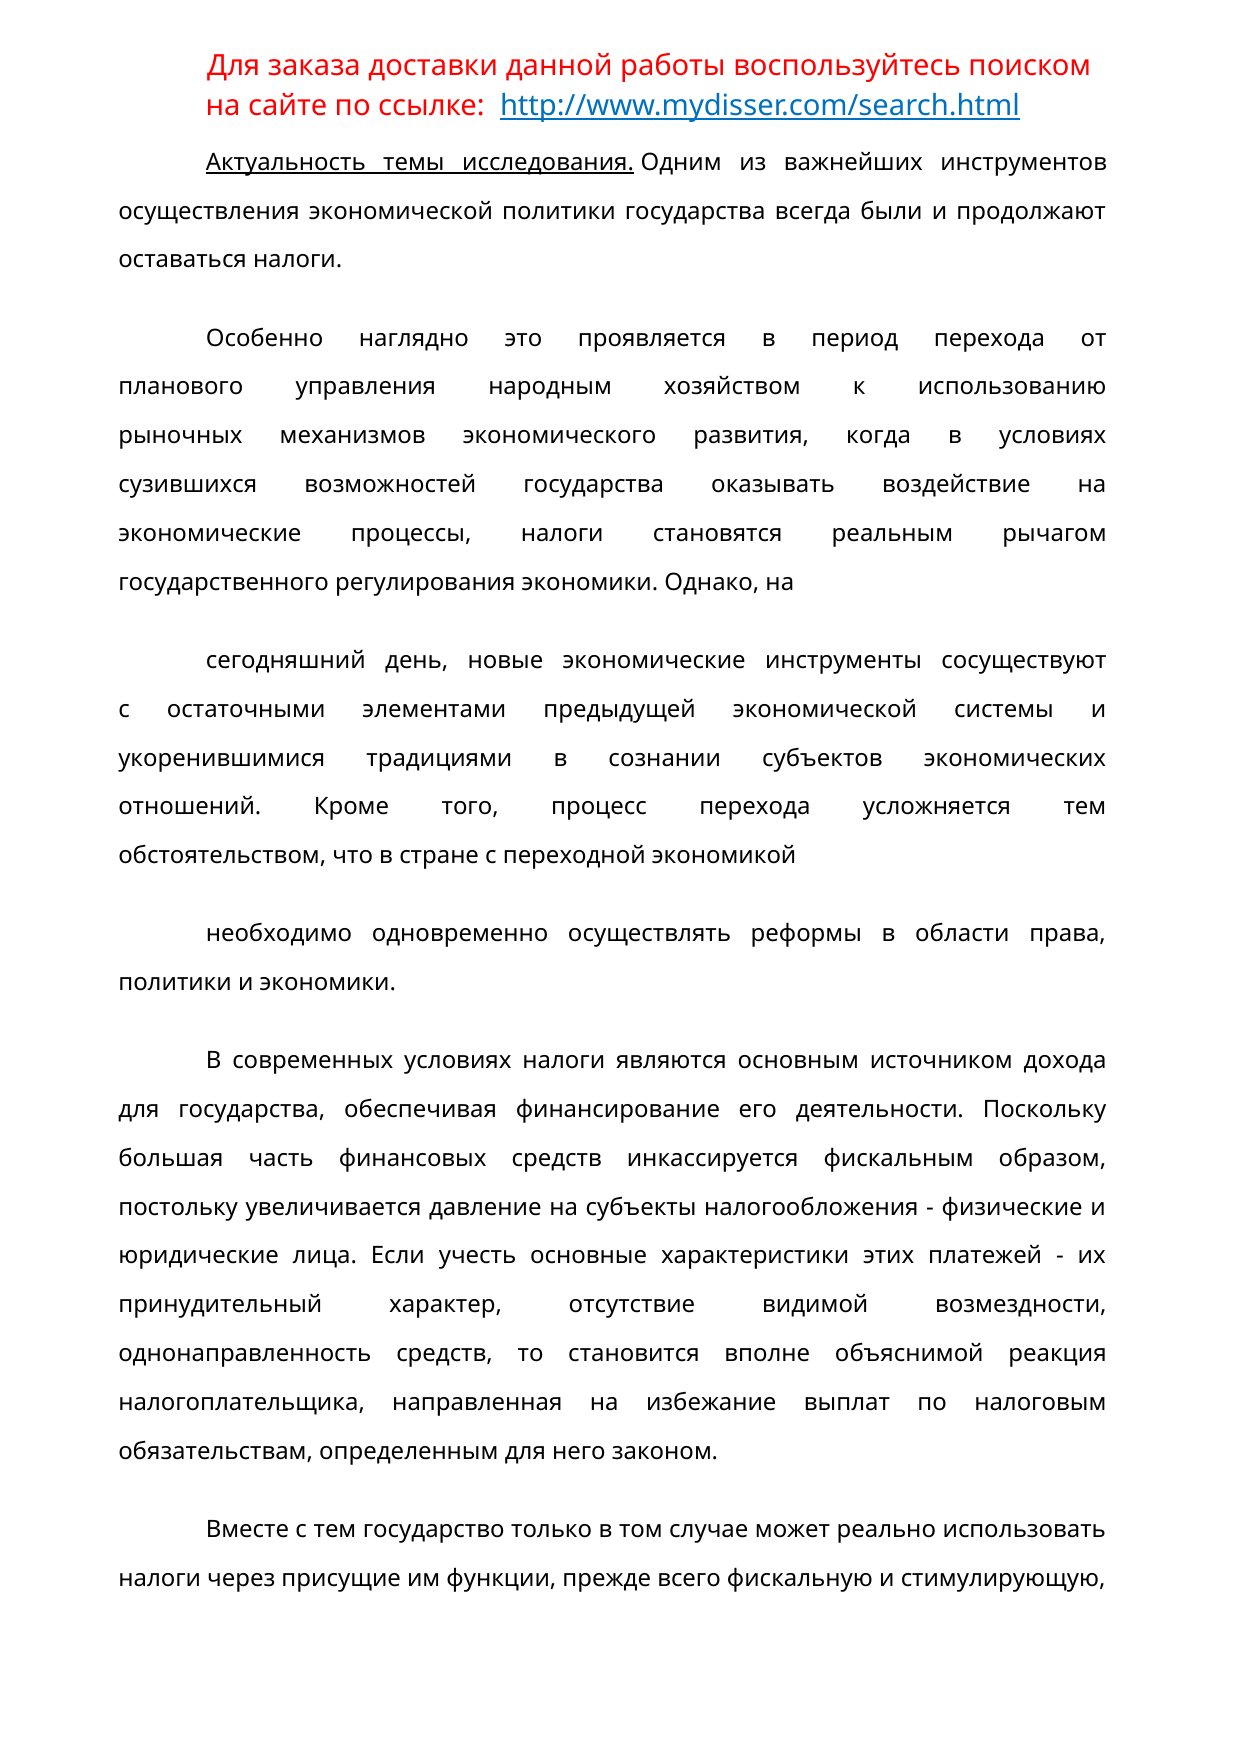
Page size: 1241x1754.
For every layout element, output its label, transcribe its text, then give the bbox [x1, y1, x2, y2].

text Актуальность темы исследования. Одним из важнейших инструментов осуществления экономической политики государства всегда были и продолжают оставаться налоги. [118, 144, 1107, 275]
text В современных условиях налоги являются основным источником дохода для государства, обеспечивая финансирование его деятельности. Поскольку большая часть финансовых средств инкассируется фискальным образом, постольку увеличивается давление на субъекты налогообложения - физические и юридические лица. Если учесть основные характеристики этих платежей - их принудительный характер, отсутствие видимой возмездности, однонаправленность средств, то становится вполне объяснимой реакция налогоплательщика, направленная на избежание выплат по налоговым обязательствам, определенным для него законом. [118, 1043, 1107, 1466]
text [118, 1512, 1107, 1593]
text необходимо одновременно осуществлять реформы в области права, политики и экономики. [118, 916, 1107, 997]
text сегодняшний день, новые экономические инструменты сосуществуют с остаточными элементами предыдущей экономической системы и укоренившимися традициями в сознании субъектов экономических отношений. Кроме того, процесс перехода усложняется тем обстоятельством, что в стране с переходной экономикой [118, 643, 1107, 871]
text Особенно наглядно это проявляется в период перехода от планового управления народным хозяйством к использованию рыночных механизмов экономического развития, когда в условиях сузившихся возможностей государства оказывать воздействие на экономические процессы, налоги становятся реальным рычагом государственного регулирования экономики. Однако, на [118, 320, 1107, 597]
